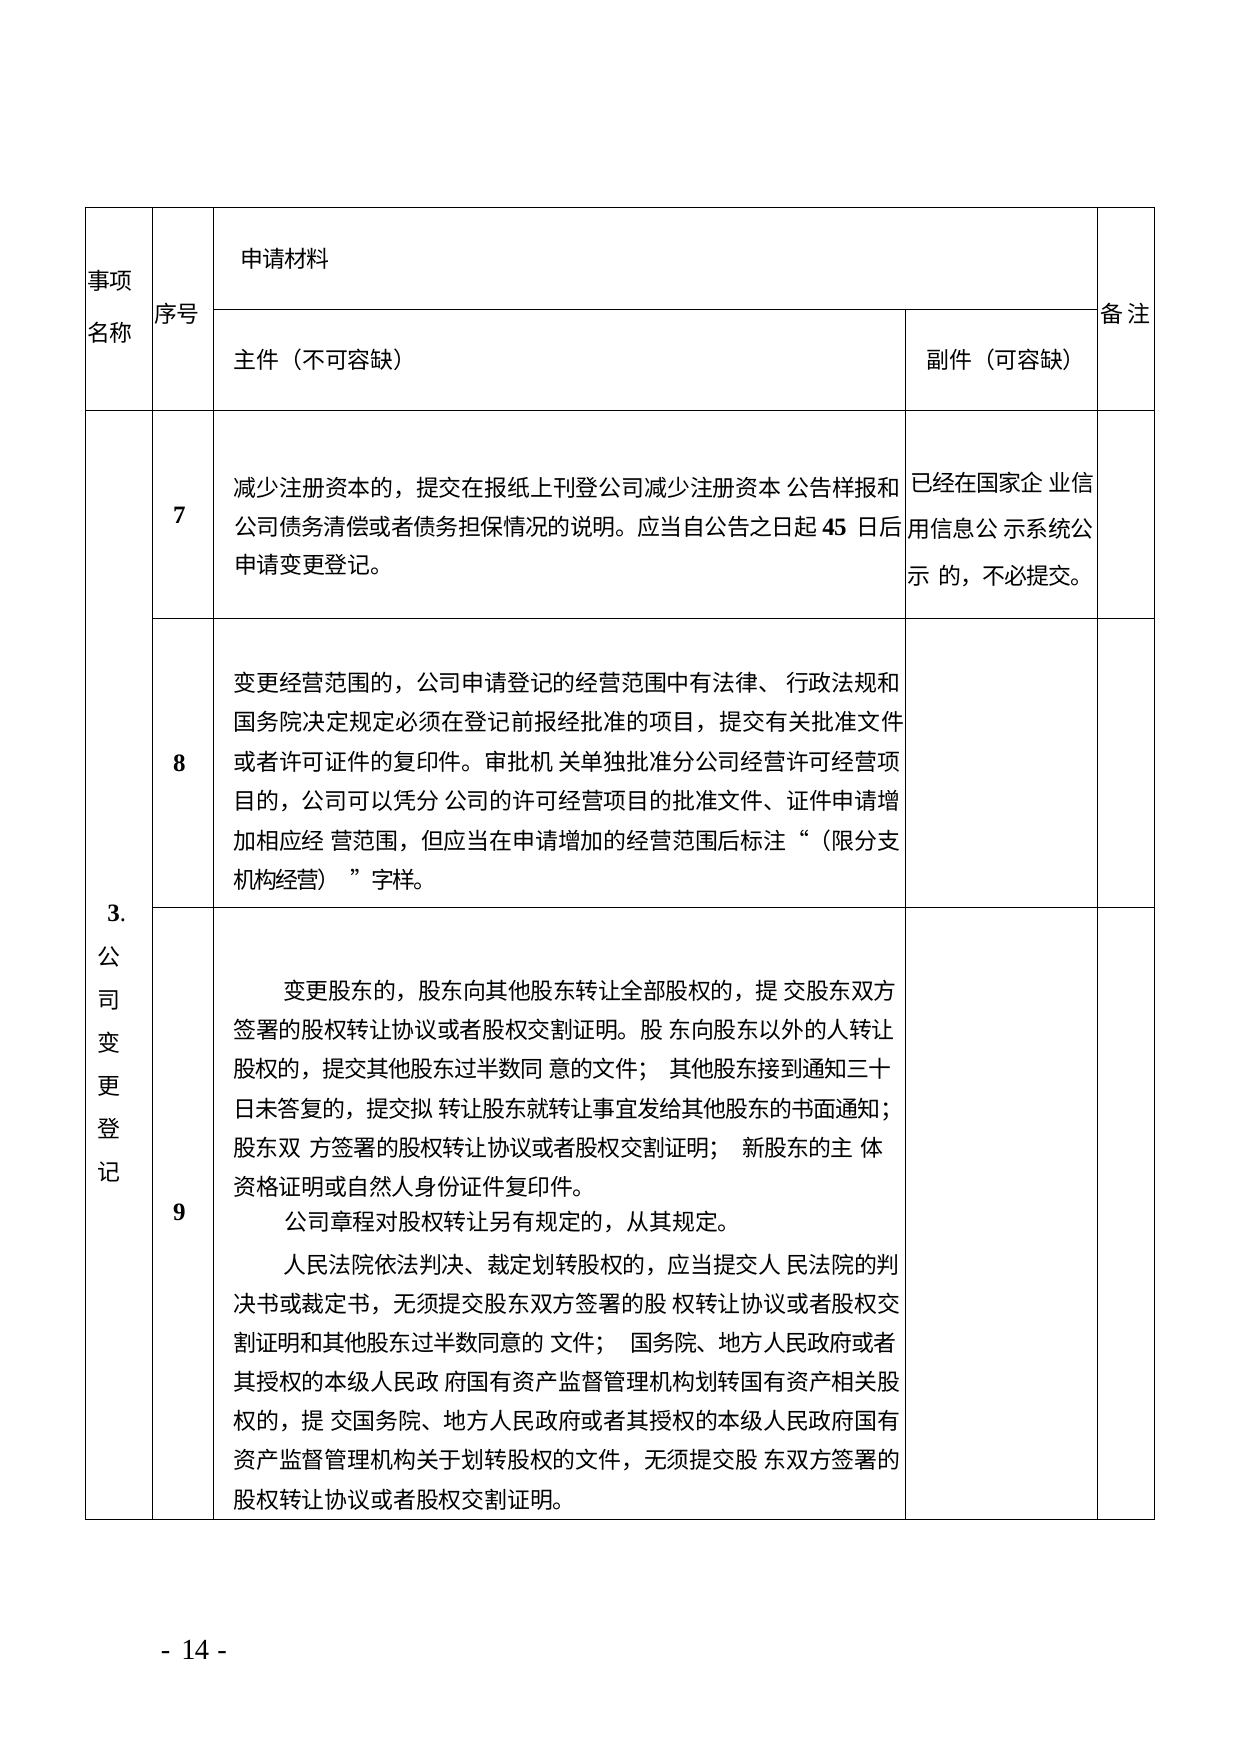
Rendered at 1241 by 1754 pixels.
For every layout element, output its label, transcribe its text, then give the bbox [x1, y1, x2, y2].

table_cell [1098, 908, 1154, 1519]
table_cell 已经在国家企 业信 用信息公 示系统公 示 的，不必提交。 [906, 411, 1097, 618]
table_cell [1098, 619, 1154, 907]
table_header 序号 [153, 208, 213, 410]
table_header 事项 名称 [86, 208, 152, 410]
table_cell [906, 619, 1097, 907]
table_cell 副件（可容缺） [906, 310, 1097, 410]
table_cell 8 [153, 619, 213, 907]
table_cell 7 [153, 411, 213, 618]
table_cell [906, 908, 1097, 1519]
table_cell 9 [153, 908, 213, 1519]
table_cell 主件（不可容缺） [214, 310, 905, 410]
table_cell 变更经营范围的，公司申请登记的经营范围中有法律、 行政法规和 国务院决定规定必须在登记前报经批准的项目，提交有关批准文件 或者许可证件的复印件。审批机 关单独批准分公司经营许可经营项 目的，公司可以凭分 公司的许可经营项目的批准文件、证件申请增 加相应经 营范围，但应当在申请增加的经营范围后标注“（限分支 机构经营） ”字样。 [214, 619, 905, 907]
table_cell [1098, 411, 1154, 618]
table_cell 3. 公司 变更 登记 [86, 411, 152, 1519]
table_cell 减少注册资本的，提交在报纸上刊登公司减少注册资本 公告样报和 公司债务清偿或者债务担保情况的说明。应当自公告之日起 45 日后 申请变更登记。 [214, 411, 905, 618]
table_cell 变更股东的，股东向其他股东转让全部股权的，提 交股东双方 签署的股权转让协议或者股权交割证明。股 东向股东以外的人转让 股权的，提交其他股东过半数同 意的文件； 其他股东接到通知三十 日未答复的，提交拟 转让股东就转让事宜发给其他股东的书面通知； 股东双 方签署的股权转让协议或者股权交割证明； 新股东的主 体 资格证明或自然人身份证件复印件。 公司章程对股权转让另有规定的，从其规定。 人民法院依法判决、裁定划转股权的，应当提交人 民法院的判 决书或裁定书，无须提交股东双方签署的股 权转让协议或者股权交 割证明和其他股东过半数同意的 文件； 国务院、地方人民政府或者 其授权的本级人民政 府国有资产监督管理机构划转国有资产相关股 权的，提 交国务院、地方人民政府或者其授权的本级人民政府国有 资产监督管理机构关于划转股权的文件，无须提交股 东双方签署的 股权转让协议或者股权交割证明。 [214, 908, 905, 1519]
table_header 申请材料 [214, 208, 1097, 309]
table_header 备 注 [1098, 208, 1154, 410]
